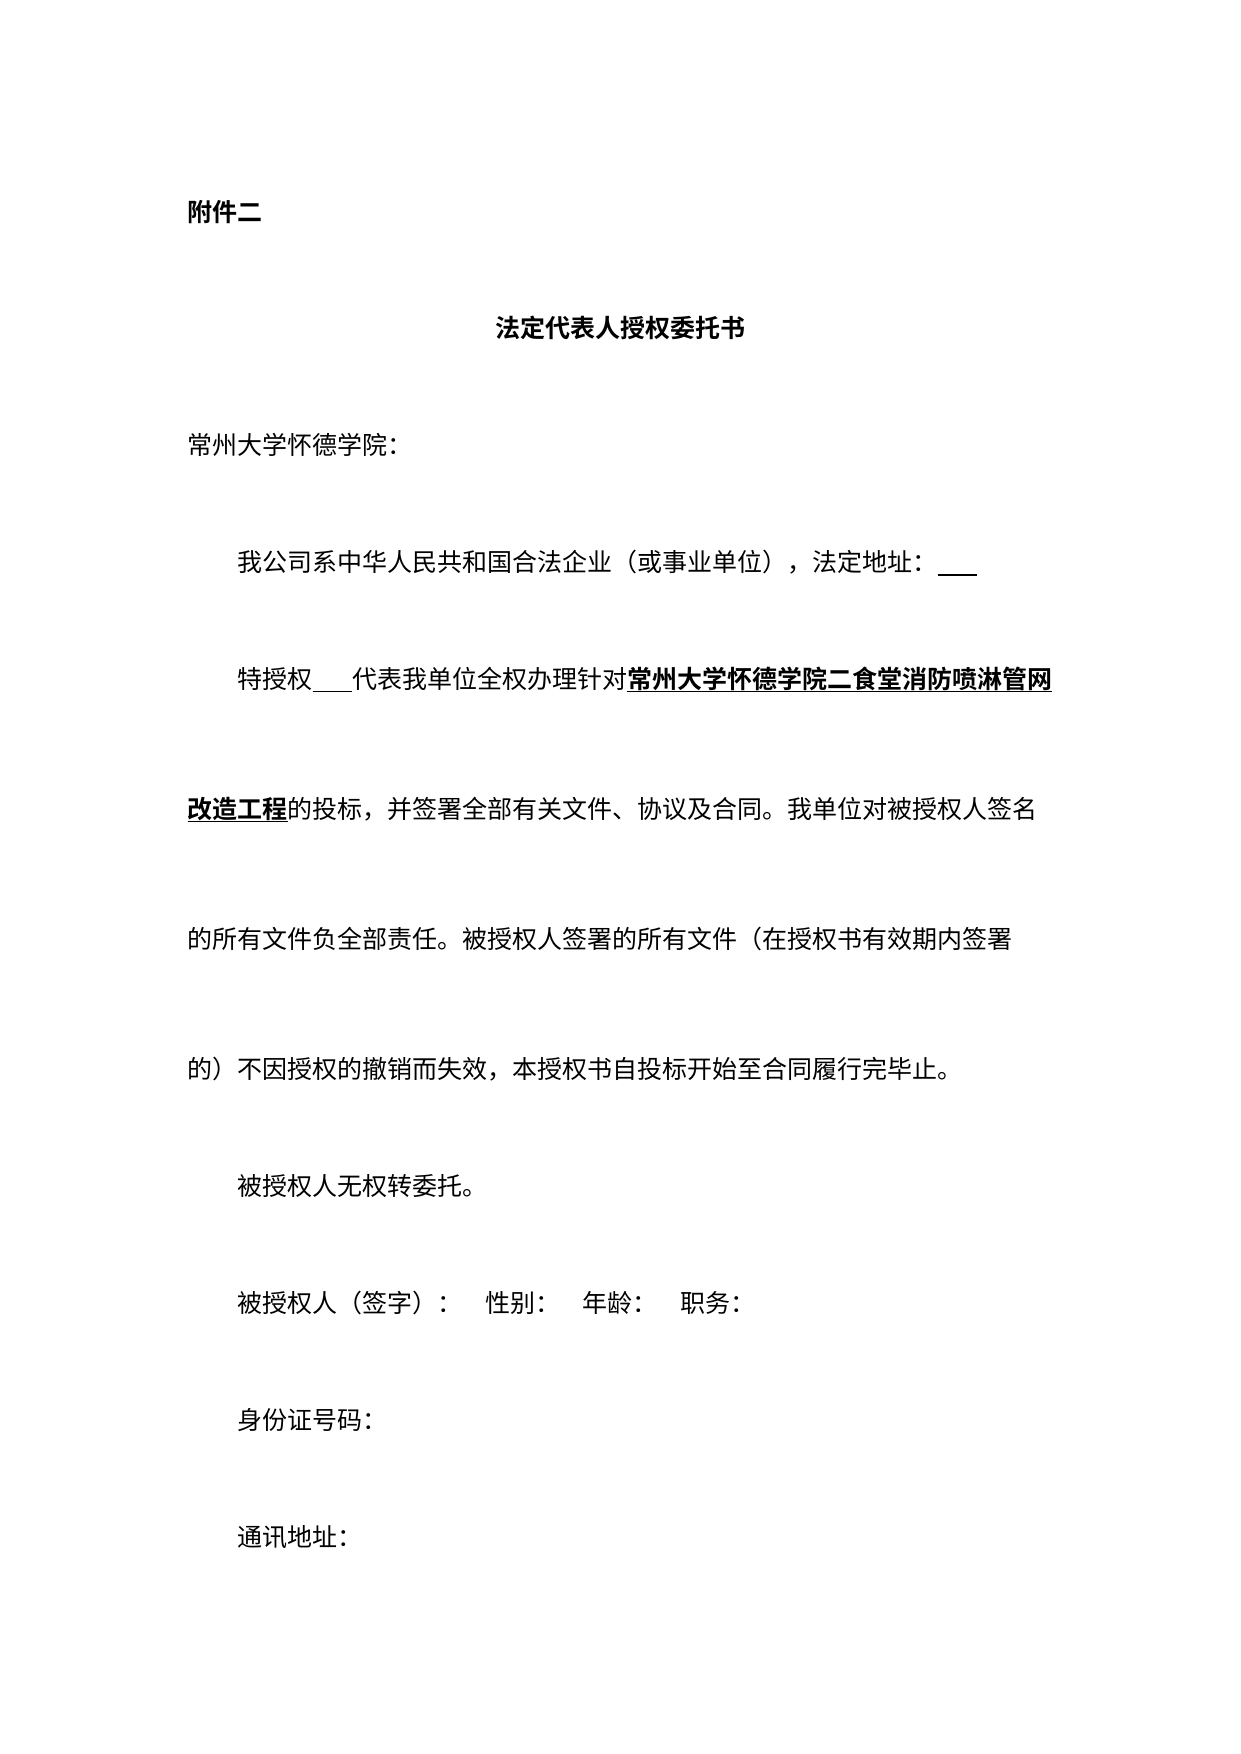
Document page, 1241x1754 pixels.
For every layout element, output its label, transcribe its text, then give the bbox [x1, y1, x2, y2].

text 被授权人（签字）： 性别： 年龄： 职务： [187, 1269, 1053, 1334]
text 常州大学怀德学院： [187, 411, 1053, 476]
text 我公司系中华人民共和国合法企业（或事业单位），法定地址： [187, 528, 1053, 593]
text 被授权人无权转委托。 [187, 1152, 1053, 1217]
text 附件二 [187, 178, 1053, 243]
text 法定代表人授权委托书 [187, 294, 1053, 359]
text 身份证号码： [187, 1386, 1053, 1451]
text 特授权 代表我单位全权办理针对常州大学怀德学院二食堂消防喷淋管网改造工程的投标，并签署全部有关文件、协议及合同。我单位对被授权人签名的所有文件负全部责任。被授权人签署的所有文件（在授权书有效期内签署的）不因授权的撤销而失效，本授权书自投标开始至合同履行完毕止。 [187, 645, 1053, 1100]
text 通讯地址： [187, 1503, 1053, 1568]
